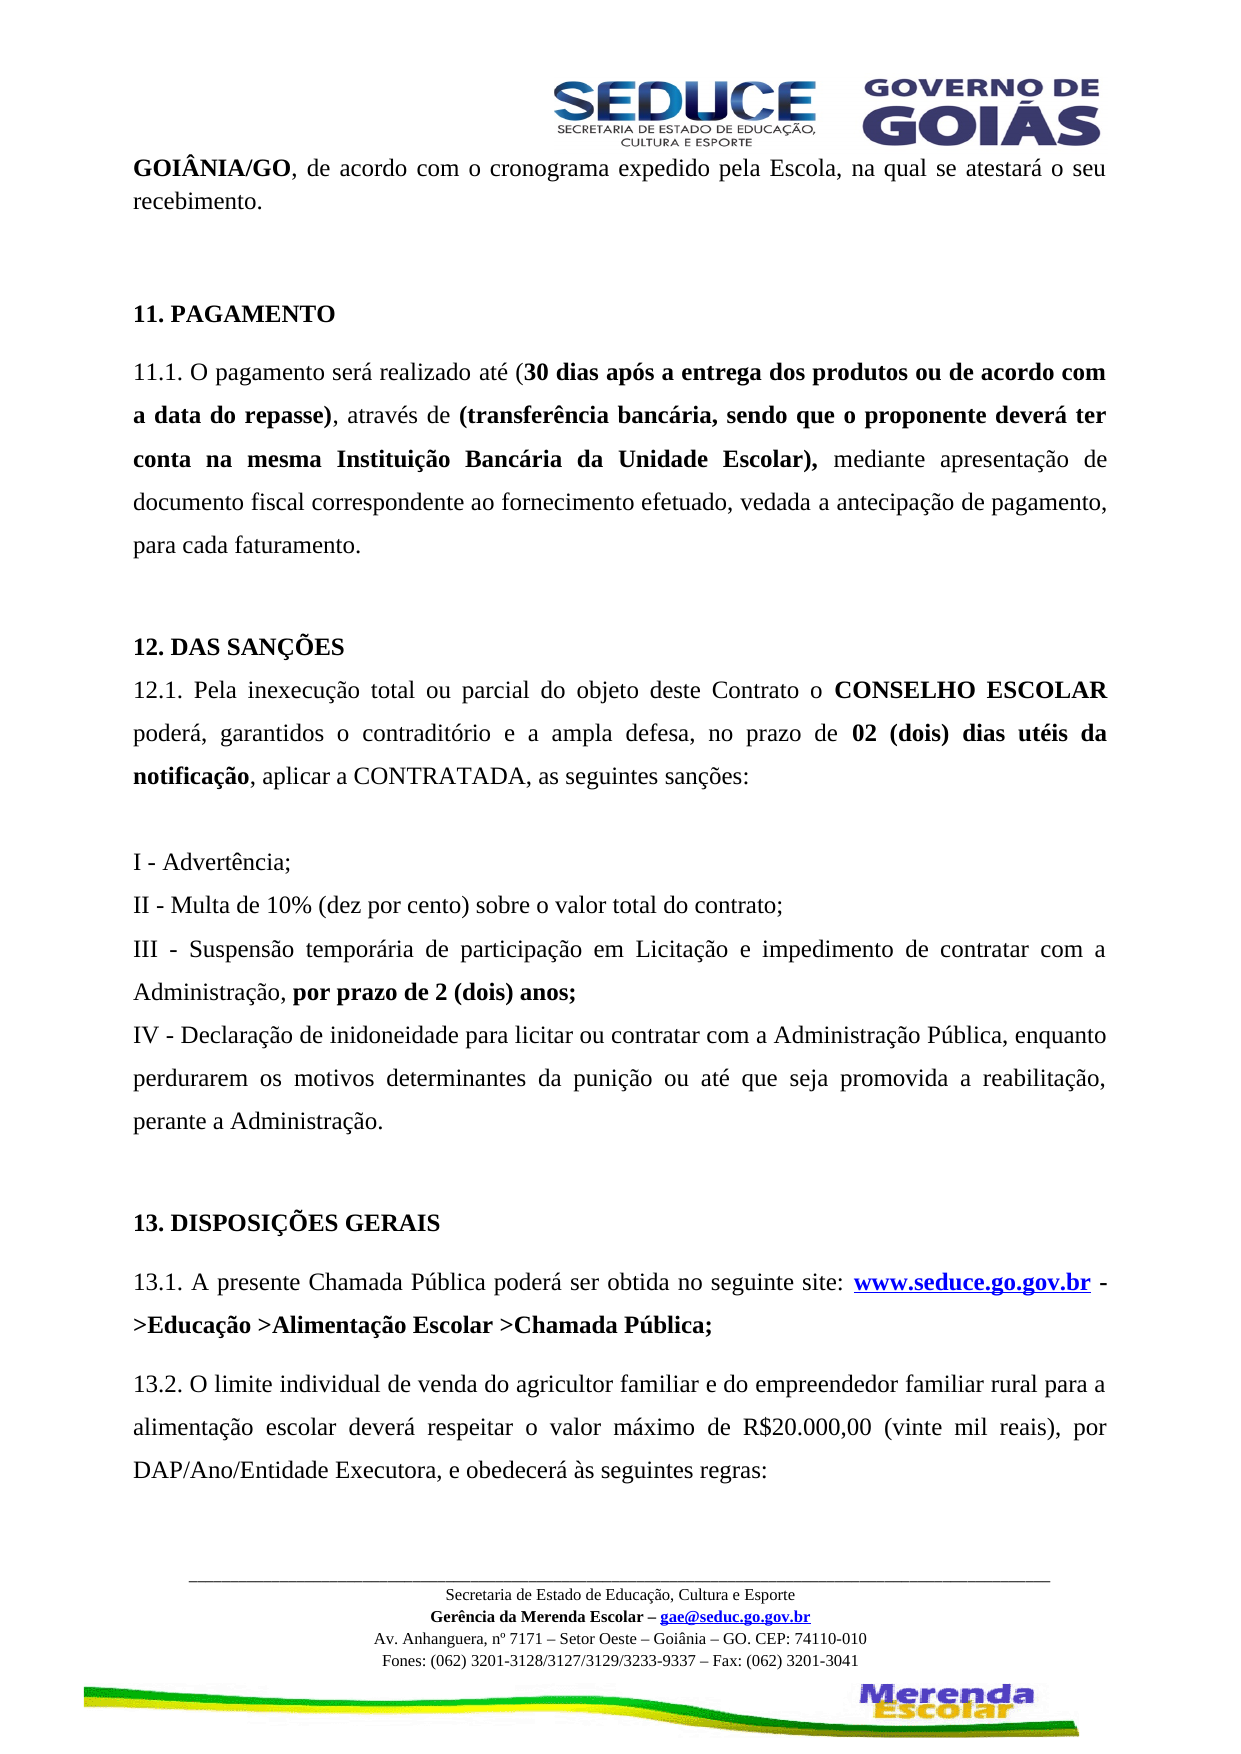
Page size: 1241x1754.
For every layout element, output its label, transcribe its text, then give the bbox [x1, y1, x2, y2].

text 12. DAS SANÇÕES [133, 632, 1107, 661]
text 12.1. Pela inexecução total ou parcial do objeto deste Contrato o CONSELHO ESCOLAR poderá, garantidos o contraditório e a ampla defesa, no prazo de 02 (dois) dias utéis da notificação, aplicar a CONTRATADA, as seguintes sanções: [133, 675, 1107, 790]
text III - Suspensão temporária de participação em Licitação e impedimento de contratar com a Administração, por prazo de 2 (dois) anos; [133, 934, 1107, 1006]
text IV - Declaração de inidoneidade para licitar ou contratar com a Administração Pública, enquanto perdurarem os motivos determinantes da punição ou até que seja promovida a reabilitação, perante a Administração. [133, 1020, 1107, 1135]
text 11. PAGAMENTO [133, 299, 1107, 327]
picture [553, 73, 1108, 154]
text 13. DISPOSIÇÕES GERAIS [133, 1208, 1107, 1237]
text 13.1. A presente Chamada Pública poderá ser obtida no seguinte site: www.seduce.go.gov.br ->Educação >Alimentação Escolar >Chamada Pública; [133, 1267, 1107, 1339]
text 13.2. O limite individual de venda do agricultor familiar e do empreendedor familiar rural para a alimentação escolar deverá respeitar o valor máximo de R$20.000,00 (vinte mil reais), por DAP/Ano/Entidade Executora, e obedecerá às seguintes regras: [133, 1369, 1107, 1484]
text 11.1. O pagamento será realizado até (30 dias após a entrega dos produtos ou de acordo com a data do repasse), através de (transferência bancária, sendo que o proponente deverá ter conta na mesma Instituição Bancária da Unidade Escolar), mediante apresentação de documento fiscal correspondente ao fornecimento efetuado, vedada a antecipação de pagamento, para cada faturamento. [133, 357, 1107, 559]
text I - Advertência; [133, 847, 1107, 876]
text II - Multa de 10% (dez por cento) sobre o valor total do contrato; [133, 891, 1107, 919]
